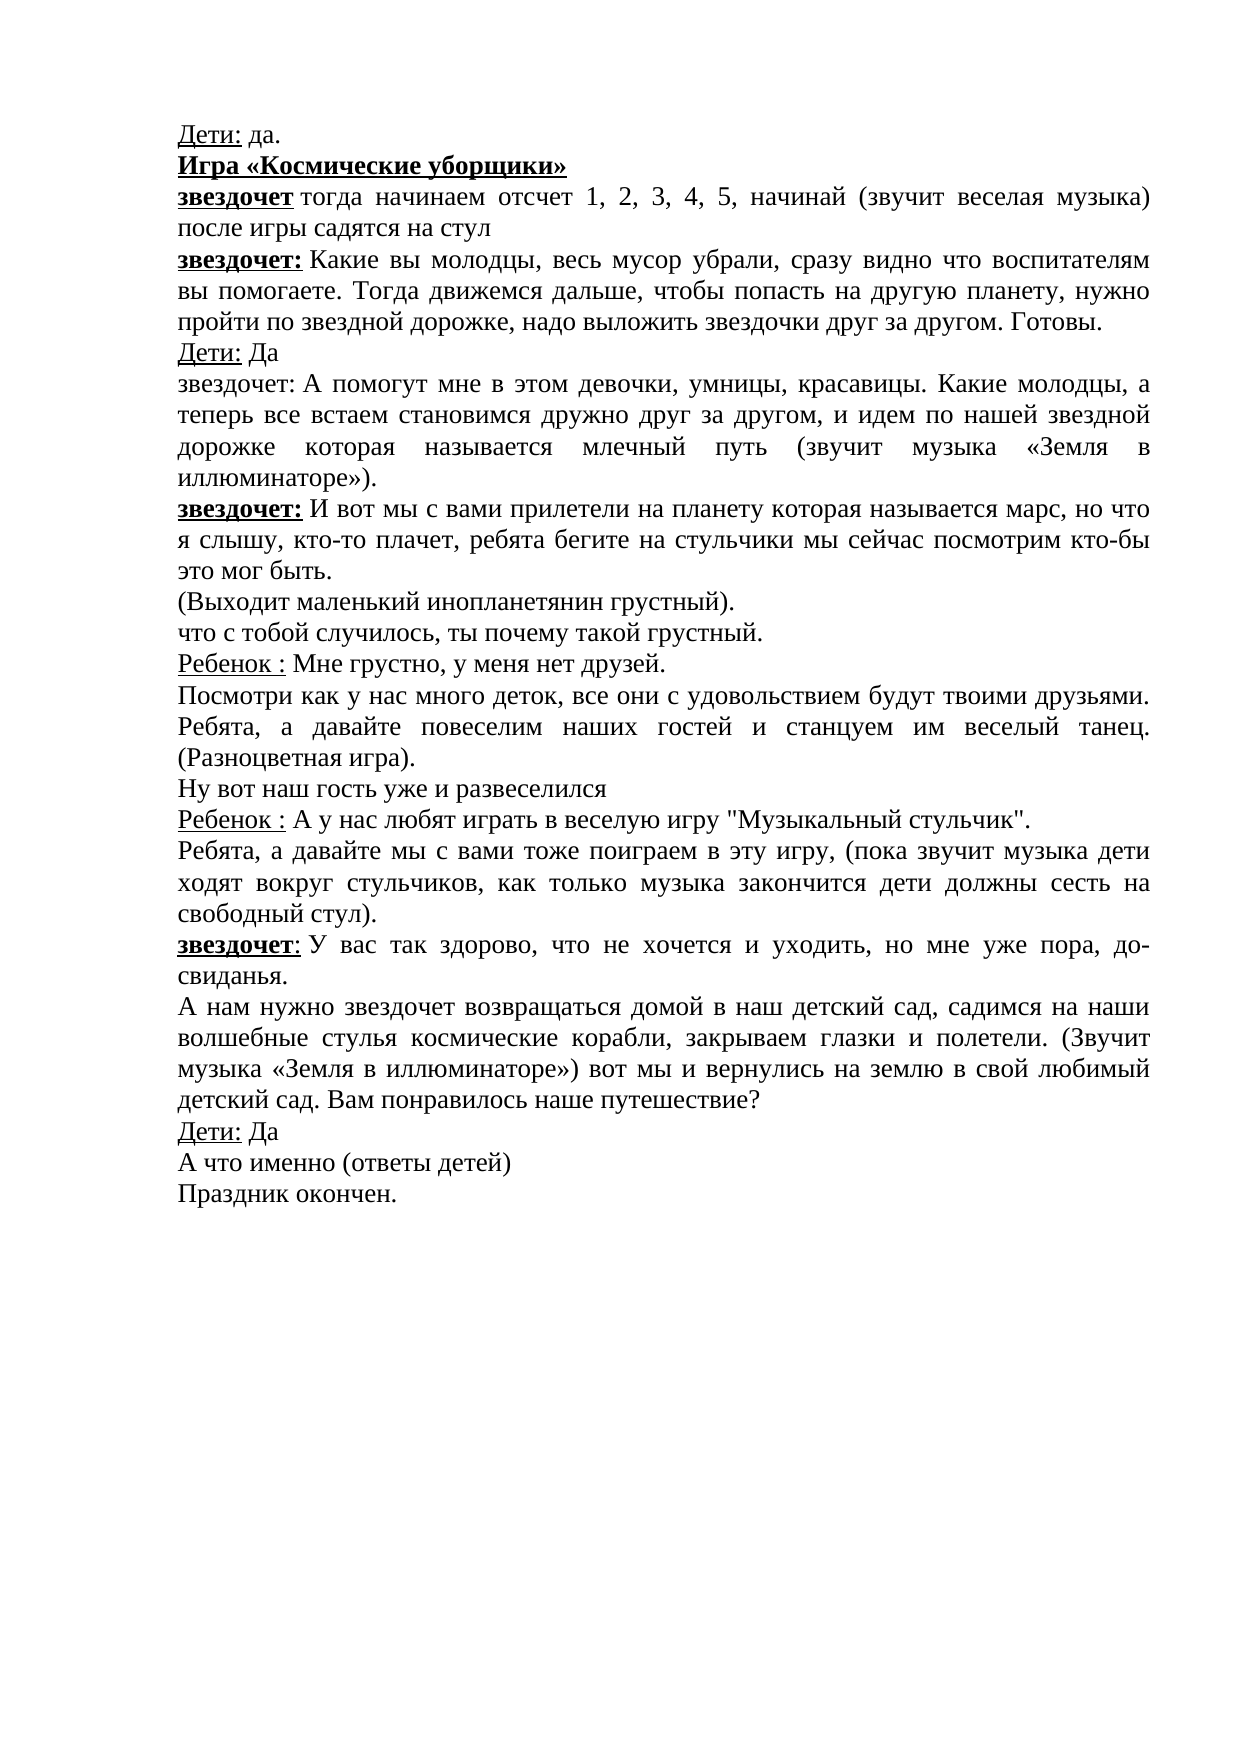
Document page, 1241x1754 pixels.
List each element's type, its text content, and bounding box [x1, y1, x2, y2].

text Ну вот наш гость уже и развеселился [177, 772, 1152, 803]
text звездочет: И вот мы с вами прилетели на планету которая называется марс, но что я слышу, кто-то плачет, ребята бегите на стульчики мы сейчас посмотрим кто-бы это мог быть. [177, 492, 1152, 585]
text Дети: Да [177, 336, 1152, 367]
text звездочет: А помогут мне в этом девочки, умницы, красавицы. Какие молодцы, а теперь все встаем становимся дружно друг за другом, и идем по нашей звездной дорожке которая называется млечный путь (звучит музыка «Земля в иллюминаторе»). [177, 367, 1152, 492]
text Посмотри как у нас много деток, все они с удовольствием будут твоими друзьями. Ребята, а давайте повеселим наших гостей и станцуем им веселый танец. (Разноцветная игра). [177, 679, 1152, 772]
text звездочет: У вас так здорово, что не хочется и уходить, но мне уже пора, до-свиданья. [177, 928, 1152, 990]
text (Выходит маленький инопланетянин грустный). [177, 585, 1152, 616]
text А нам нужно звездочет возвращаться домой в наш детский сад, садимся на наши волшебные стулья космические корабли, закрываем глазки и полетели. (Звучит музыка «Земля в иллюминаторе») вот мы и вернулись на землю в свой любимый детский сад. Вам понравилось наше путешествие? [177, 990, 1152, 1115]
text Праздник окончен. [177, 1177, 1152, 1208]
text звездочет тогда начинаем отсчет 1, 2, 3, 4, 5, начинай (звучит веселая музыка) после игры садятся на стул [177, 180, 1152, 243]
text А что именно (ответы детей) [177, 1146, 1152, 1177]
text звездочет: Какие вы молодцы, весь мусор убрали, сразу видно что воспитателям вы помогаете. Тогда движемся дальше, чтобы попасть на другую планету, нужно пройти по звездной дорожке, надо выложить звездочки друг за другом. Готовы. [177, 243, 1152, 336]
text Ребята, а давайте мы с вами тоже поиграем в эту игру, (пока звучит музыка дети ходят вокруг стульчиков, как только музыка закончится дети должны сесть на свободный стул). [177, 834, 1152, 928]
text Дети: да. [177, 118, 1152, 149]
text Ребенок : Мне грустно, у меня нет друзей. [177, 648, 1152, 679]
text Дети: Да [177, 1115, 1152, 1146]
text Игра «Космические уборщики» [177, 149, 1152, 180]
text что с тобой случилось, ты почему такой грустный. [177, 616, 1152, 648]
text Ребенок : А у нас любят играть в веселую игру "Музыкальный стульчик". [177, 803, 1152, 834]
